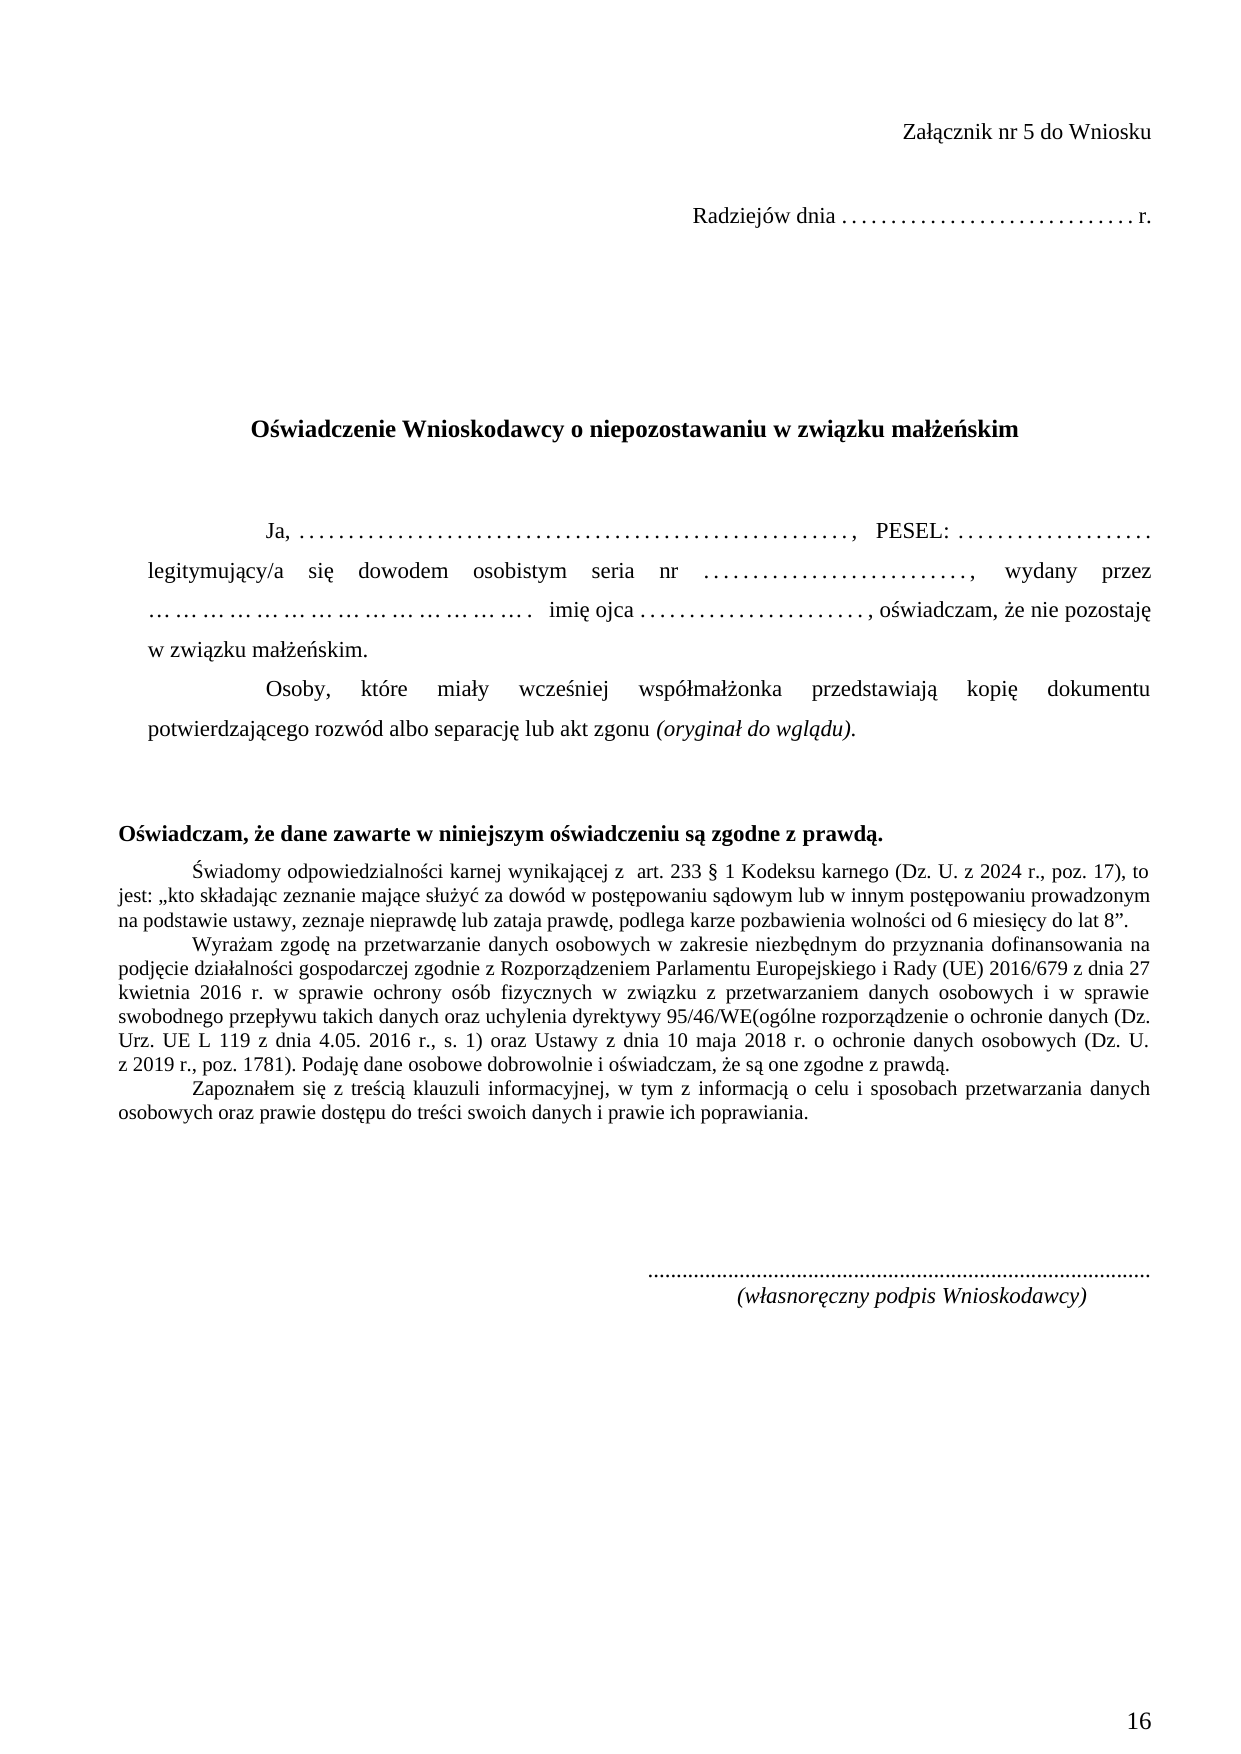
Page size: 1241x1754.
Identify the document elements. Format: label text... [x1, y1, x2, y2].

text Ja, ........................................................, PESEL: .................... legitymujący/a się dowodem osobistym seria nr ..........................., wydany przez ……………………………………. imię ojca ......................., oświadczam, że nie pozostaję w związku małżeńskim. [148, 517, 1152, 662]
subtitle Oświadczenie Wnioskodawcy o niepozostawaniu w związku małżeńskim [118, 414, 1152, 443]
text Osoby, które miały wcześniej współmałżonka przedstawiają kopię dokumentu potwierdzającego rozwód albo separację lub akt zgonu (oryginał do wglądu). [148, 675, 1152, 741]
text ........................................................................................ [118, 1256, 1152, 1282]
text Oświadczam, że dane zawarte w niniejszym oświadczeniu są zgodne z prawdą. [118, 820, 1152, 846]
text Zapoznałem się z treścią klauzuli informacyjnej, w tym z informacją o celu i sposobach przetwarzania danych osobowych oraz prawie dostępu do treści swoich danych i prawie ich poprawiania. [118, 1076, 1152, 1124]
text Radziejów dnia ..............................r. [118, 202, 1152, 228]
text Świadomy odpowiedzialności karnej wynikającej z art. 233 § 1 Kodeksu karnego (Dz. U. z 2024 r., poz. 17), to jest: „kto składając zeznanie mające służyć za dowód w postępowaniu sądowym lub w innym postępowaniu prowadzonym na podstawie ustawy, zeznaje nieprawdę lub zataja prawdę, podlega karze pozbawienia wolności od 6 miesięcy do lat 8”. [118, 859, 1152, 932]
text (własnoręczny podpis Wnioskodawcy) [162, 1282, 1152, 1308]
text Wyrażam zgodę na przetwarzanie danych osobowych w zakresie niezbędnym do przyznania dofinansowania na podjęcie działalności gospodarczej zgodnie z Rozporządzeniem Parlamentu Europejskiego i Rady (UE) 2016/679 z dnia 27 kwietnia 2016 r. w sprawie ochrony osób fizycznych w związku z przetwarzaniem danych osobowych i w sprawie swobodnego przepływu takich danych oraz uchylenia dyrektywy 95/46/WE(ogólne rozporządzenie o ochronie danych (Dz. Urz. UE L 119 z dnia 4.05. 2016 r., s. 1) oraz Ustawy z dnia 10 maja 2018 r. o ochronie danych osobowych (Dz. U. z 2019 r., poz. 1781). Podaję dane osobowe dobrowolnie i oświadczam, że są one zgodne z prawdą. [118, 932, 1152, 1076]
text Załącznik nr 5 do Wniosku [118, 118, 1152, 144]
